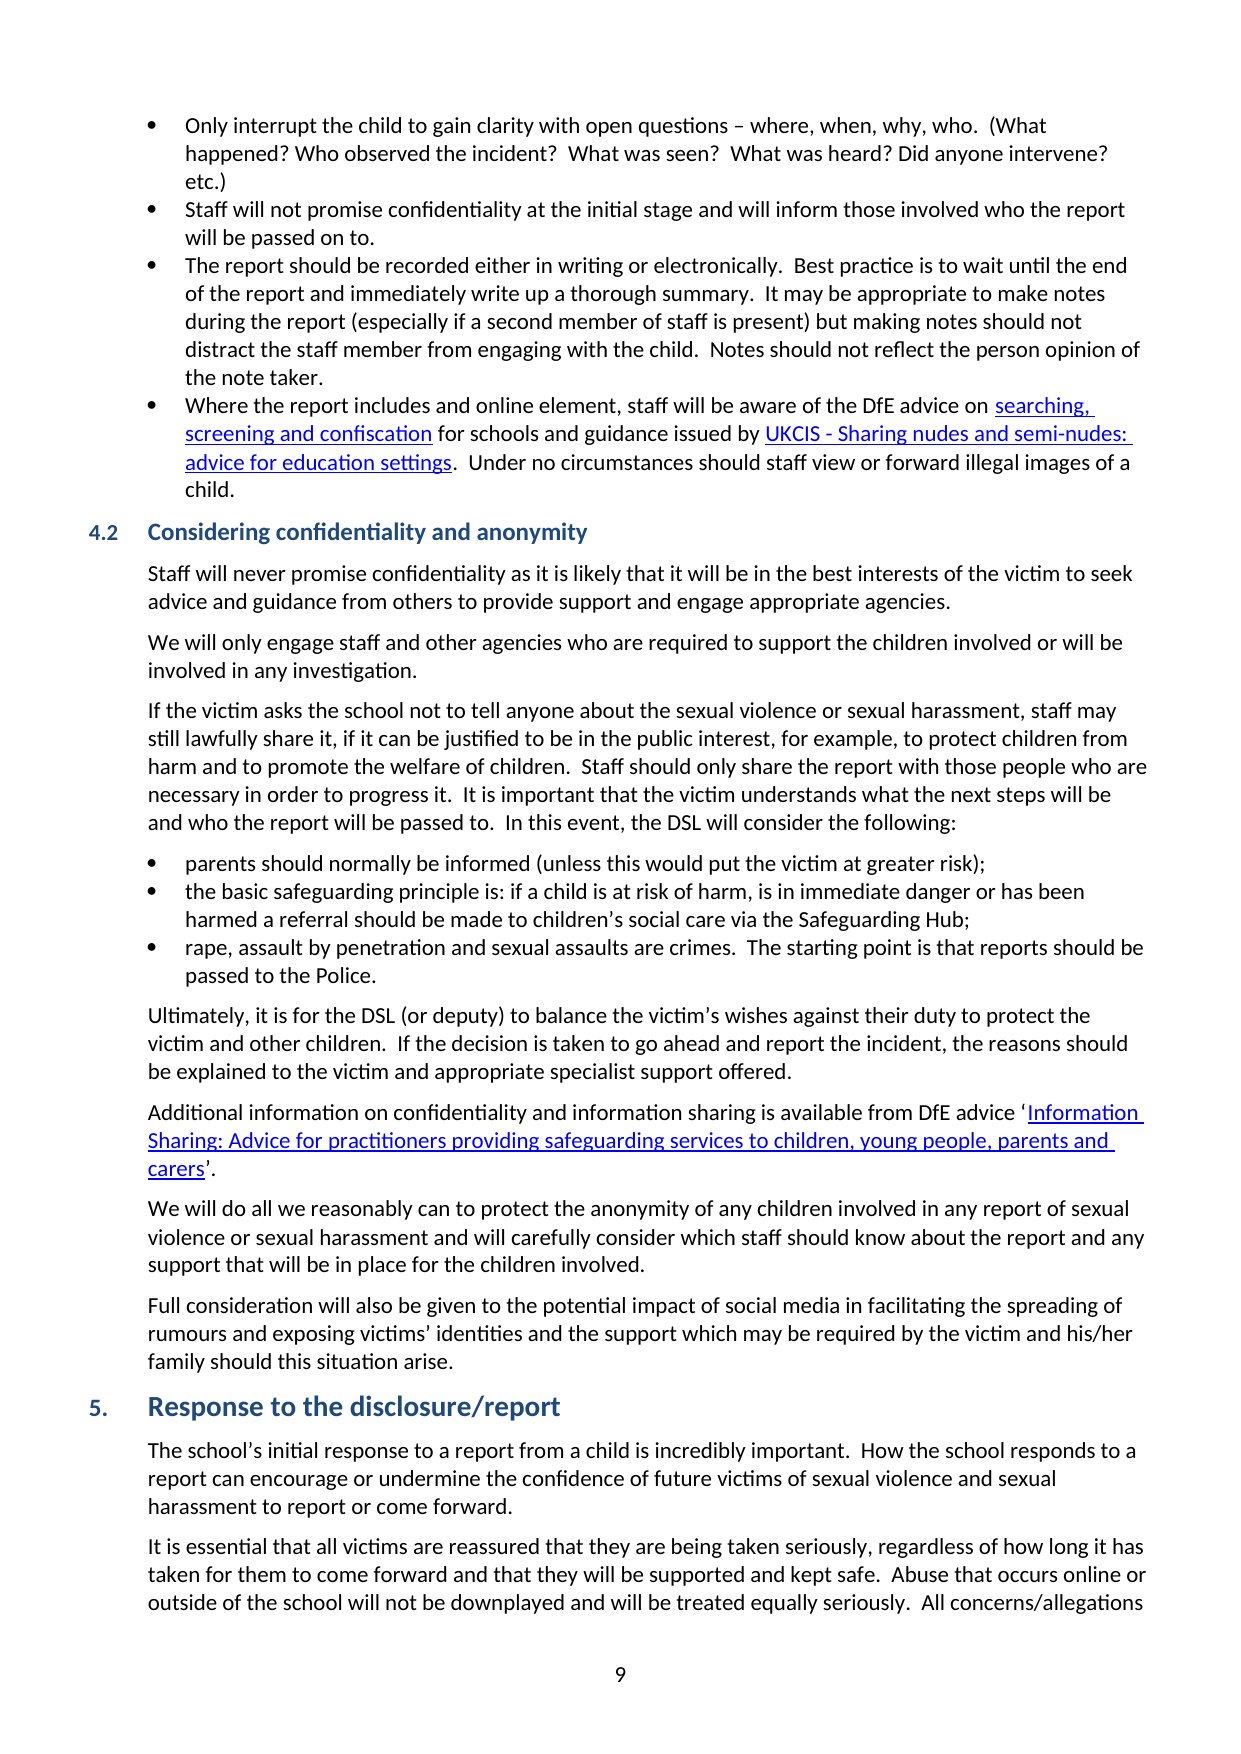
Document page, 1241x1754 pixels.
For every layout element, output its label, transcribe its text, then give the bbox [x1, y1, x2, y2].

list rape, assault by penetration and sexual assaults are crimes. The starting point is that reports should be passed to the Police. [148, 933, 1152, 989]
list Staff will not promise confidentiality at the initial stage and will inform those involved who the report will be passed on to. [148, 195, 1152, 251]
text Ultimately, it is for the DSL (or deputy) to balance the victim’s wishes against their duty to protect the victim and other children. If the decision is taken to go ahead and report the incident, the reasons should be explained to the victim and appropriate specialist support offered. [148, 1001, 1152, 1086]
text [148, 1532, 1152, 1616]
list Only interrupt the child to gain clarity with open questions – where, when, why, who. (What happened? Who observed the incident? What was seen? What was heard? Did anyone intervene? etc.) [148, 111, 1152, 195]
text The school’s initial response to a report from a child is incredibly important. How the school responds to a report can encourage or undermine the confidence of future victims of sexual violence and sexual harassment to report or come forward. [148, 1436, 1152, 1520]
text We will only engage staff and other agencies who are required to support the children involved or will be involved in any investigation. [148, 628, 1152, 684]
list Where the report includes and online element, staff will be aware of the DfE advice on searching, screening and confiscation for schools and guidance issued by UKCIS - Sharing nudes and semi-nudes: advice for education settings. Under no circumstances should staff view or forward illegal images of a child. [148, 392, 1152, 504]
text If the victim asks the school not to tell anyone about the sexual violence or sexual harassment, staff may still lawfully share it, if it can be justified to be in the public interest, for example, to protect children from harm and to promote the welfare of children. Staff should only share the report with those people who are necessary in order to progress it. It is important that the victim understands what the next steps will be and who the report will be passed to. In this event, the DSL will consider the following: [148, 696, 1152, 836]
text Staff will never promise confidentiality as it is likely that it will be in the best interests of the victim to seek advice and guidance from others to provide support and engage appropriate agencies. [148, 559, 1152, 615]
text Additional information on confidentiality and information sharing is available from DfE advice ‘Information Sharing: Advice for practitioners providing safeguarding services to children, young people, parents and carers’. [148, 1098, 1152, 1182]
text We will do all we reasonably can to protect the anonymity of any children involved in any report of sexual violence or sexual harassment and will carefully consider which staff should know about the report and any support that will be in place for the children involved. [148, 1194, 1152, 1279]
list The report should be recorded either in writing or electronically. Best practice is to wait until the end of the report and immediately write up a thorough summary. It may be appropriate to make notes during the report (especially if a second member of staff is present) but making notes should not distract the staff member from engaging with the child. Notes should not reflect the person opinion of the note taker. [148, 251, 1152, 392]
list the basic safeguarding principle is: if a child is at risk of harm, is in immediate danger or has been harmed a referral should be made to children’s social care via the Safeguarding Hub; [148, 877, 1152, 933]
subtitle Considering confidentiality and anonymity [89, 516, 1152, 547]
list parents should normally be informed (unless this would put the victim at greater risk); [148, 849, 1152, 877]
text Full consideration will also be given to the potential impact of social media in facilitating the spreading of rumours and exposing victims’ identities and the support which may be required by the victim and his/her family should this situation arise. [148, 1291, 1152, 1375]
subtitle Response to the disclosure/report [89, 1388, 1152, 1423]
